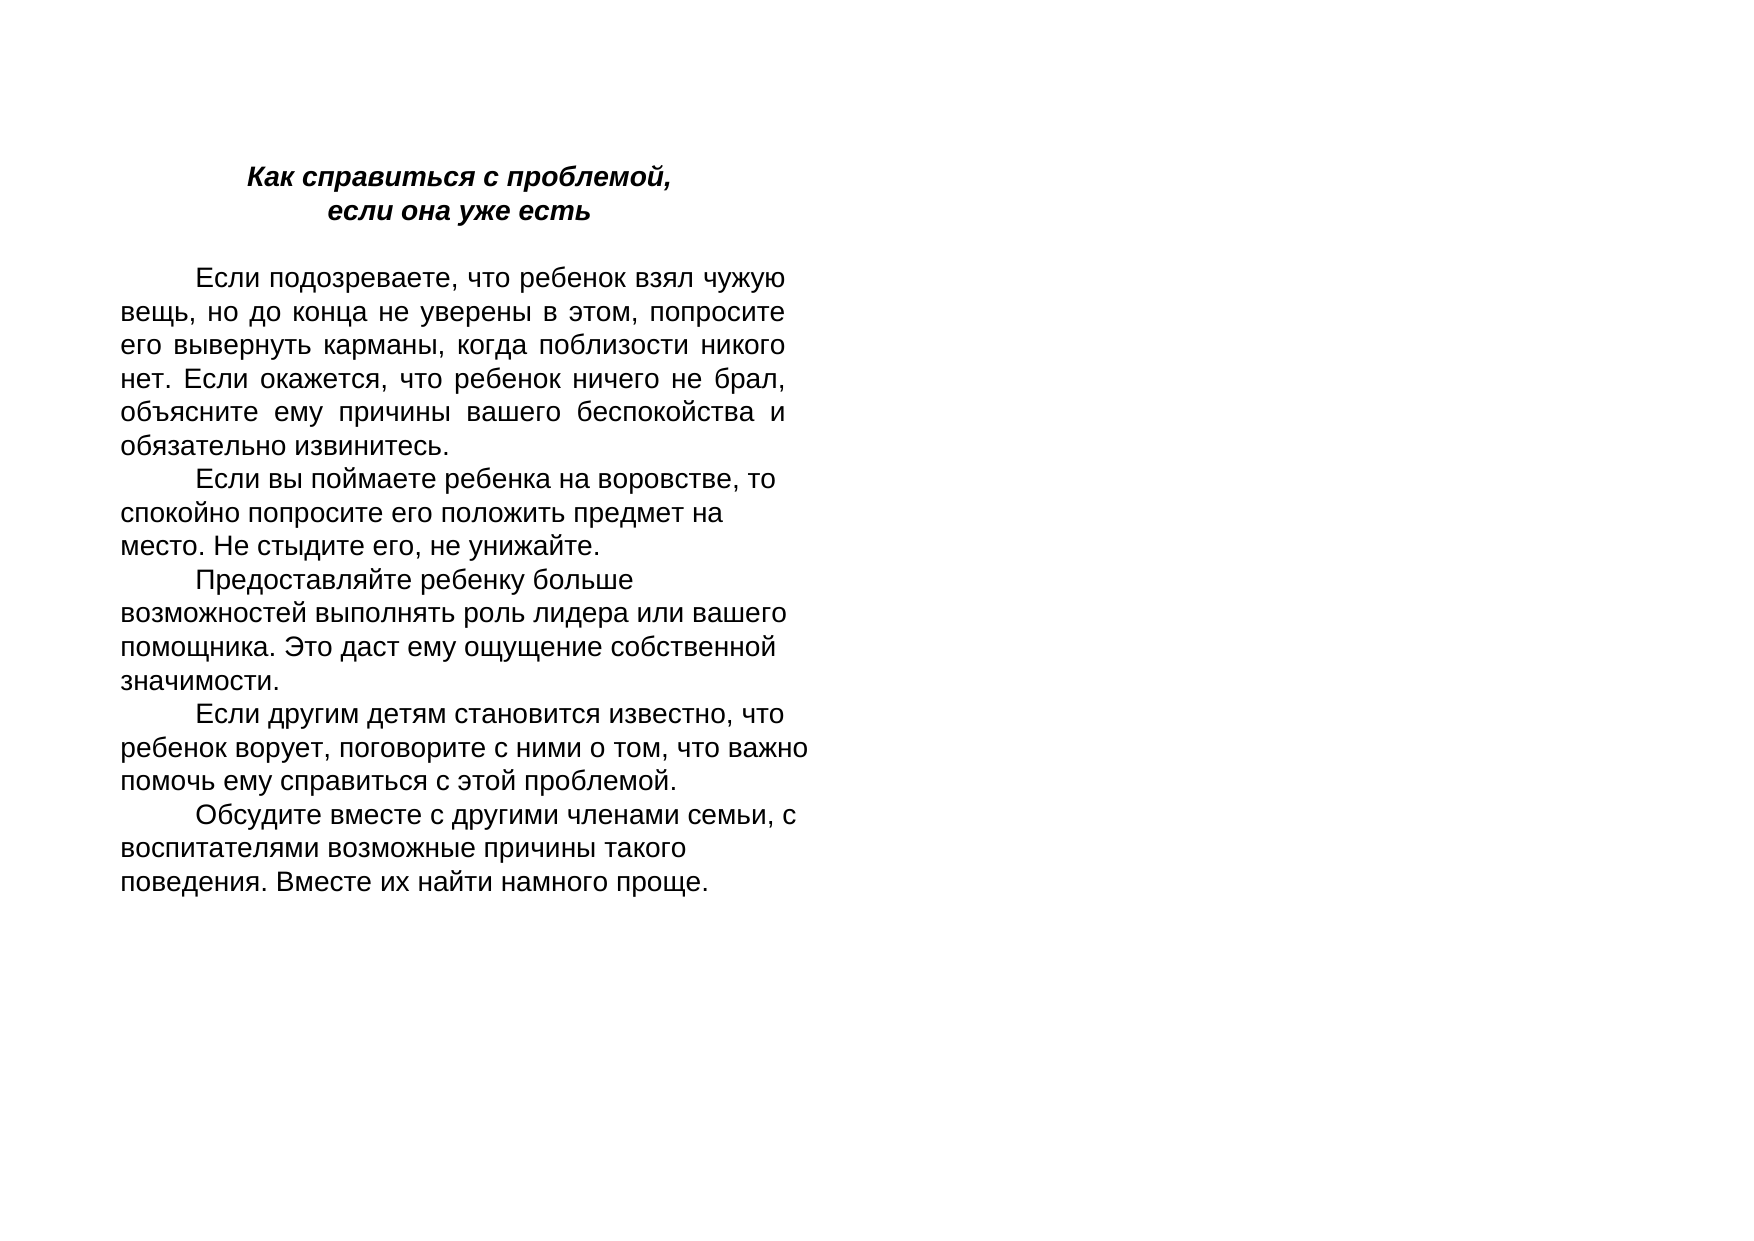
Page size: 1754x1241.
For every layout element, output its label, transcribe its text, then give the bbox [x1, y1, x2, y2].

text Обсудите вместе с другими членами семьи, с воспитателями возможные причины такого поведения. Вместе их найти намного проще. [120, 797, 809, 898]
text Если подозреваете, что ребенок взял чужую вещь, но до конца не уверены в этом, попросите его вывернуть карманы, когда поблизости никого нет. Если окажется, что ребенок ничего не брал, объясните ему причины вашего беспокойства и обязательно извинитесь. [120, 261, 786, 462]
text Если вы поймаете ребенка на воровстве, то спокойно попросите его положить предмет на место. Не стыдите его, не унижайте. [120, 462, 809, 563]
text Если другим детям становится известно, что ребенок ворует, поговорите с ними о том, что важно помочь ему справиться с этой проблемой. [120, 697, 809, 797]
text если она уже есть [118, 194, 801, 227]
text Как справиться с проблемой, [118, 160, 801, 194]
text Предоставляйте ребенку больше возможностей выполнять роль лидера или вашего помощника. Это даст ему ощущение собственной значимости. [120, 563, 809, 697]
